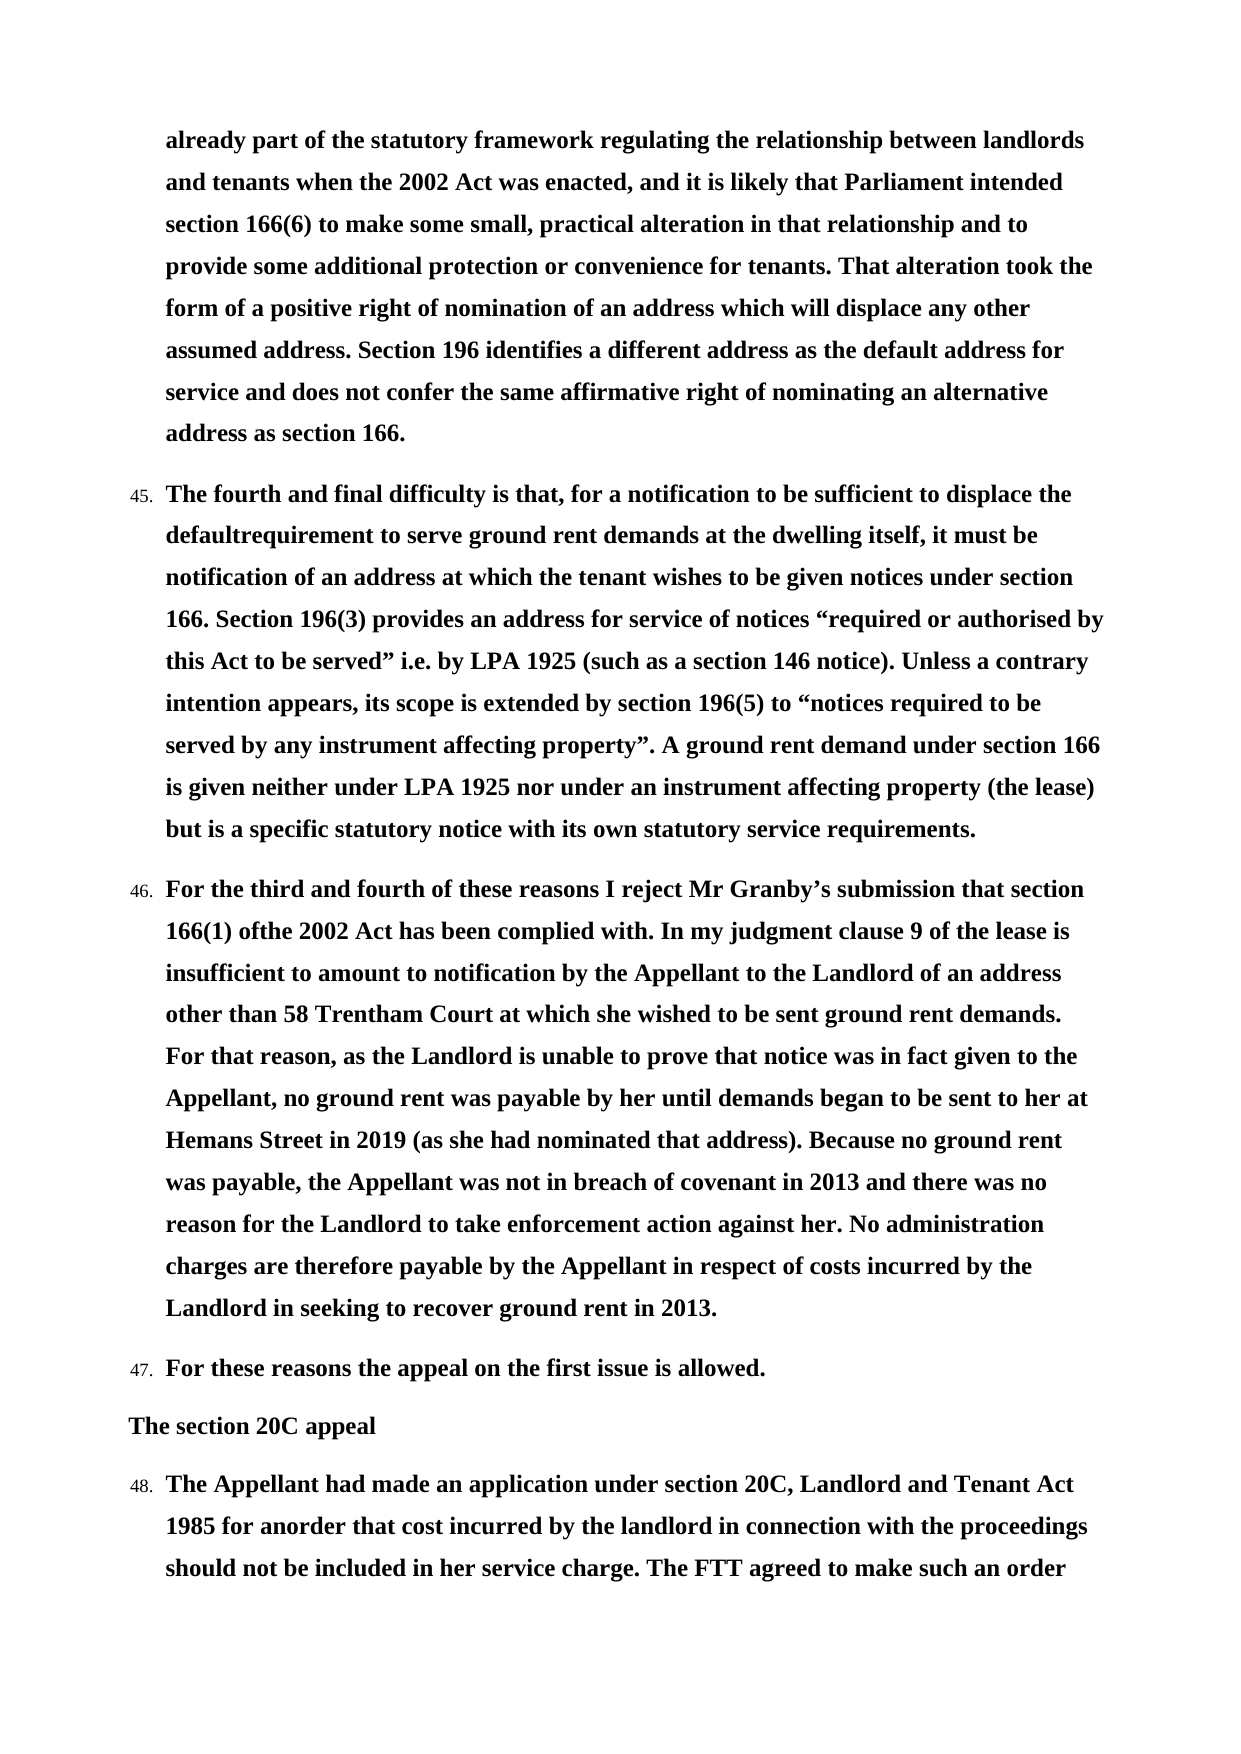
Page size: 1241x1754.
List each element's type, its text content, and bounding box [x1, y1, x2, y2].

list For the third and fourth of these reasons I reject Mr Granby’s submission that section 166(1) ofthe 2002 Act has been complied with. In my judgment clause 9 of the lease is insufficient to amount to notification by the Appellant to the Landlord of an address other than 58 Trentham Court at which she wished to be sent ground rent demands. For that reason, as the Landlord is unable to prove that notice was in fact given to the Appellant, no ground rent was payable by her until demands began to be sent to her at Hemans Street in 2019 (as she had nominated that address). Because no ground rent was payable, the Appellant was not in breach of covenant in 2013 and there was no reason for the Landlord to take enforcement action against her. No administration charges are therefore payable by the Appellant in respect of costs incurred by the Landlord in seeking to recover ground rent in 2013. [130, 874, 1107, 1321]
list For these reasons the appeal on the first issue is allowed. [130, 1353, 1107, 1382]
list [130, 125, 1107, 447]
text The section 20C appeal [128, 1411, 1110, 1440]
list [130, 1469, 1107, 1582]
list The fourth and final difficulty is that, for a notification to be sufficient to displace the defaultrequirement to serve ground rent demands at the dwelling itself, it must be notification of an address at which the tenant wishes to be given notices under section 166. Section 196(3) provides an address for service of notices “required or authorised by this Act to be served” i.e. by LPA 1925 (such as a section 146 notice). Unless a contrary intention appears, its scope is extended by section 196(5) to “notices required to be served by any instrument affecting property”. A ground rent demand under section 166 is given neither under LPA 1925 nor under an instrument affecting property (the lease) but is a specific statutory notice with its own statutory service requirements. [130, 479, 1107, 842]
